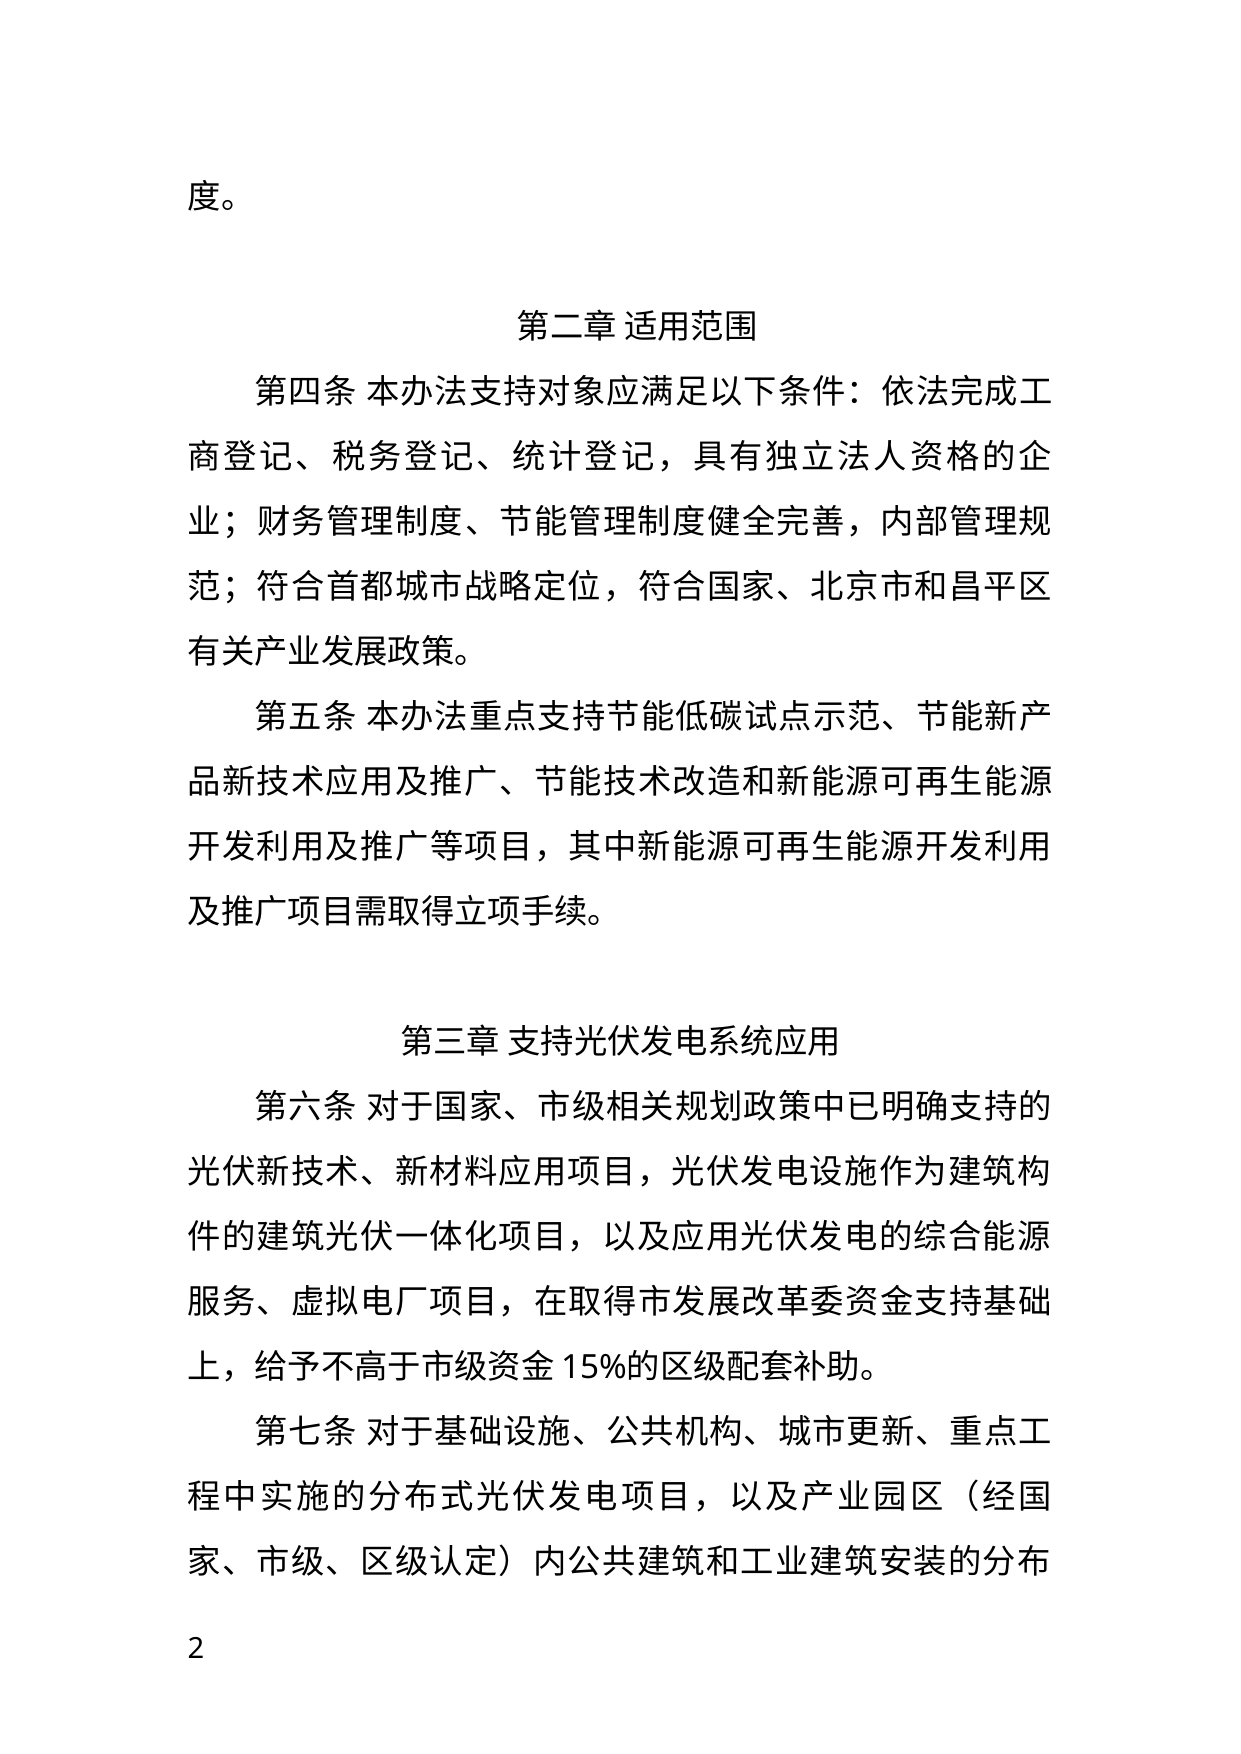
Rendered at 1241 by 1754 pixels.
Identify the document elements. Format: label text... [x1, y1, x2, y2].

text 第二章 适用范围 [187, 292, 1053, 357]
text 第五条 本办法重点支持节能低碳试点示范、节能新产品新技术应用及推广、节能技术改造和新能源可再生能源开发利用及推广等项目，其中新能源可再生能源开发利用及推广项目需取得立项手续。 [187, 682, 1053, 942]
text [187, 162, 1053, 227]
text 第六条 对于国家、市级相关规划政策中已明确支持的光伏新技术、新材料应用项目，光伏发电设施作为建筑构件的建筑光伏一体化项目，以及应用光伏发电的综合能源服务、虚拟电厂项目，在取得市发展改革委资金支持基础上，给予不高于市级资金15%的区级配套补助。 [187, 1072, 1053, 1397]
text 第四条 本办法支持对象应满足以下条件：依法完成工商登记、税务登记、统计登记，具有独立法人资格的企业；财务管理制度、节能管理制度健全完善，内部管理规范；符合首都城市战略定位，符合国家、北京市和昌平区有关产业发展政策。 [187, 357, 1053, 682]
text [187, 1397, 1053, 1592]
text 第三章 支持光伏发电系统应用 [187, 1007, 1053, 1072]
